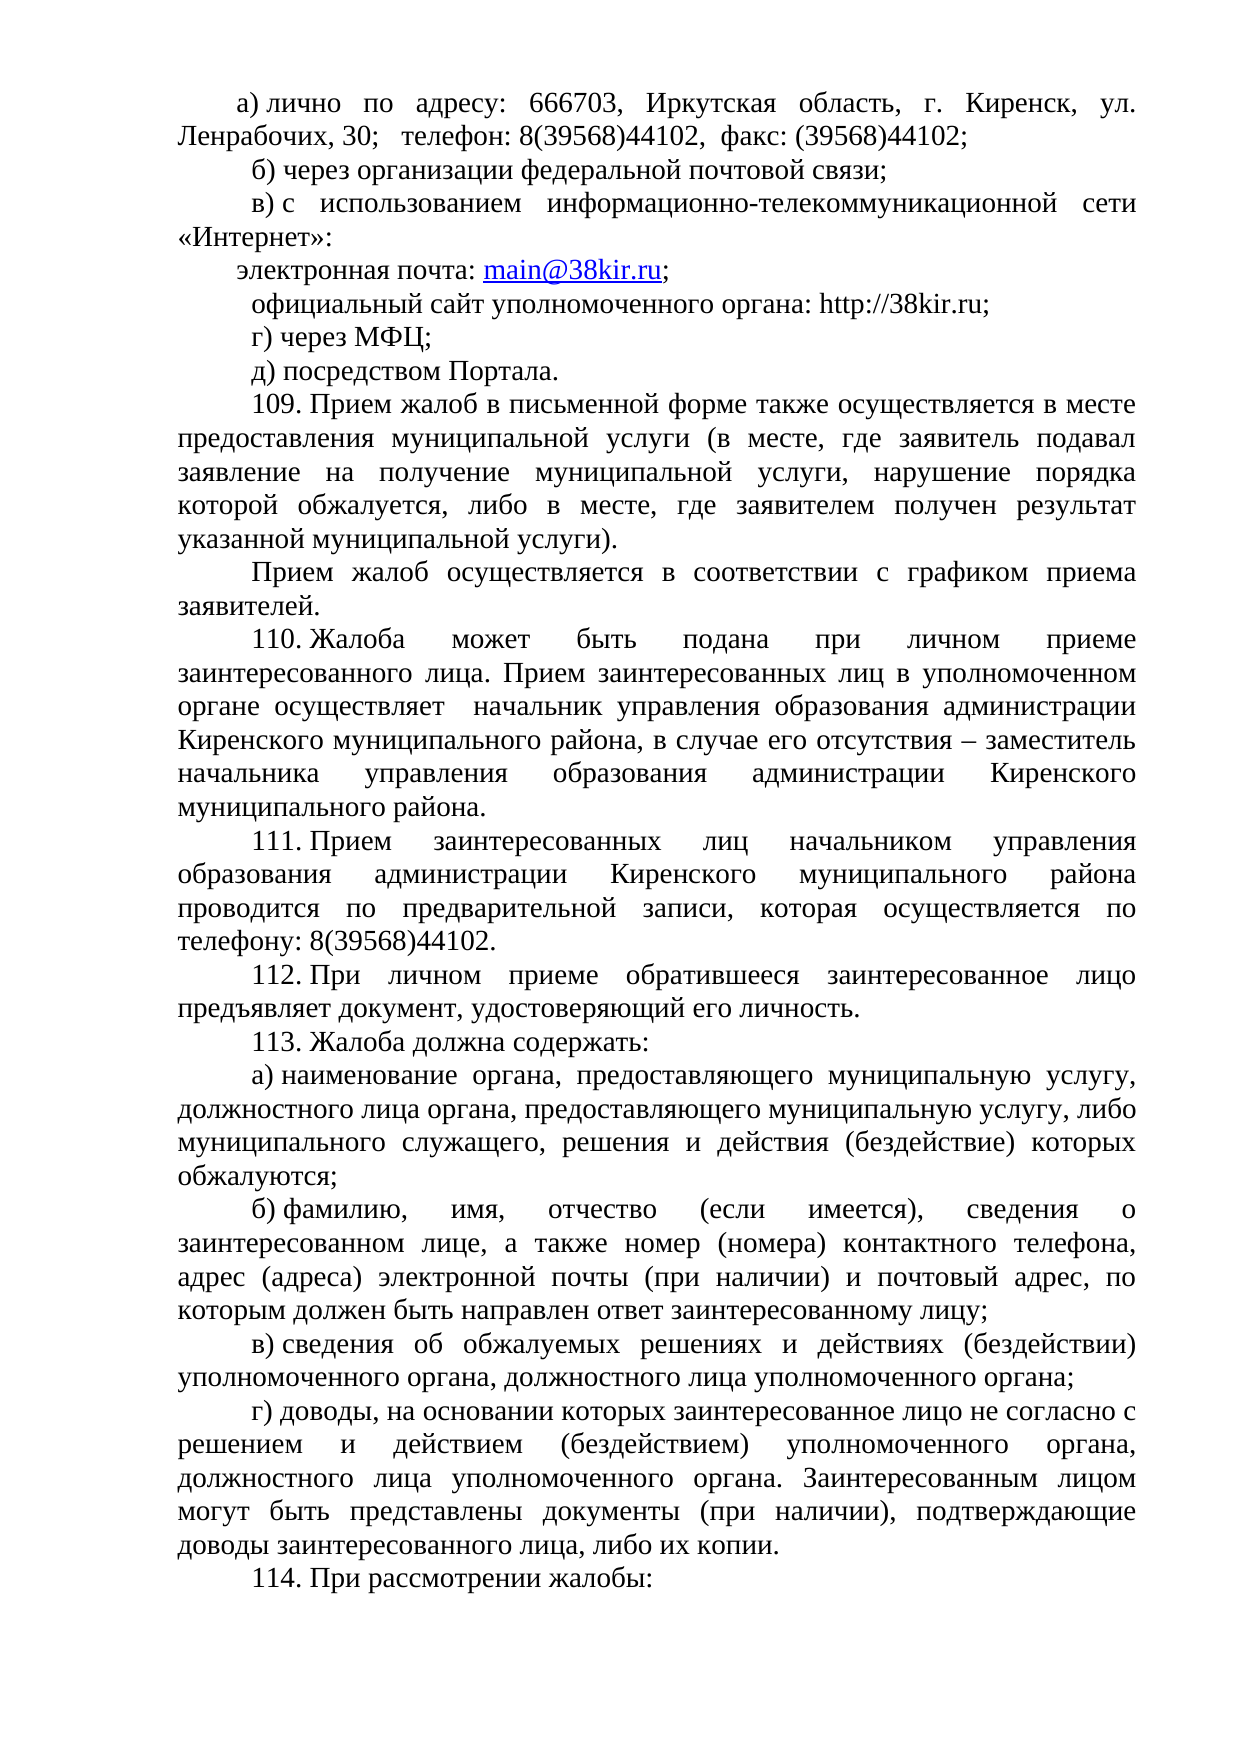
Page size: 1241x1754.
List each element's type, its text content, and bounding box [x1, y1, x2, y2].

text 113. Жалоба должна содержать: [177, 1024, 1137, 1057]
text б) фамилию, имя, отчество (если имеется), сведения о заинтересованном лице, а также номер (номера) контактного телефона, адрес (адреса) электронной почты (при наличии) и почтовый адрес, по которым должен быть направлен ответ заинтересованному лицу; [177, 1192, 1137, 1326]
text г) через МФЦ; [177, 319, 1137, 353]
text в) сведения об обжалуемых решениях и действиях (бездействии) уполномоченного органа, должностного лица уполномоченного органа; [177, 1326, 1137, 1393]
text а) наименование органа, предоставляющего муниципальную услугу, должностного лица органа, предоставляющего муниципальную услугу, либо муниципального служащего, решения и действия (бездействие) которых обжалуются; [177, 1057, 1137, 1192]
text Прием жалоб осуществляется в соответствии с графиком приема заявителей. [177, 554, 1137, 621]
text электронная почта: main@38kir.ru; [177, 252, 1137, 286]
text д) посредством Портала. [177, 353, 1137, 387]
text 112. При личном приеме обратившееся заинтересованное лицо предъявляет документ, удостоверяющий его личность. [177, 957, 1137, 1024]
text 110. Жалоба может быть подана при личном приеме заинтересованного лица. Прием заинтересованных лиц в уполномоченном органе осуществляет начальник управления образования администрации Киренского муниципального района, в случае его отсутствия – заместитель начальника управления образования администрации Киренского муниципального района. [177, 621, 1137, 823]
text 114. При рассмотрении жалобы: [177, 1561, 1137, 1594]
text г) доводы, на основании которых заинтересованное лицо не согласно с решением и действием (бездействием) уполномоченного органа, должностного лица уполномоченного органа. Заинтересованным лицом могут быть представлены документы (при наличии), подтверждающие доводы заинтересованного лица, либо их копии. [177, 1393, 1137, 1561]
text а) лично по адресу: 666703, Иркутская область, г. Киренск, ул. Ленрабочих, 30; телефон: 8(39568)44102, факс: (39568)44102; [177, 85, 1137, 152]
text б) через организации федеральной почтовой связи; [177, 152, 1137, 185]
text 111. Прием заинтересованных лиц начальником управления образования администрации Киренского муниципального района проводится по предварительной записи, которая осуществляется по телефону: 8(39568)44102. [177, 823, 1137, 957]
text 109. Прием жалоб в письменной форме также осуществляется в месте предоставления муниципальной услуги (в месте, где заявитель подавал заявление на получение муниципальной услуги, нарушение порядка которой обжалуется, либо в месте, где заявителем получен результат указанной муниципальной услуги). [177, 387, 1137, 554]
text официальный сайт уполномоченного органа: http://38kir.ru; [177, 286, 1137, 319]
text в) с использованием информационно-телекоммуникационной сети «Интернет»: [177, 185, 1137, 252]
